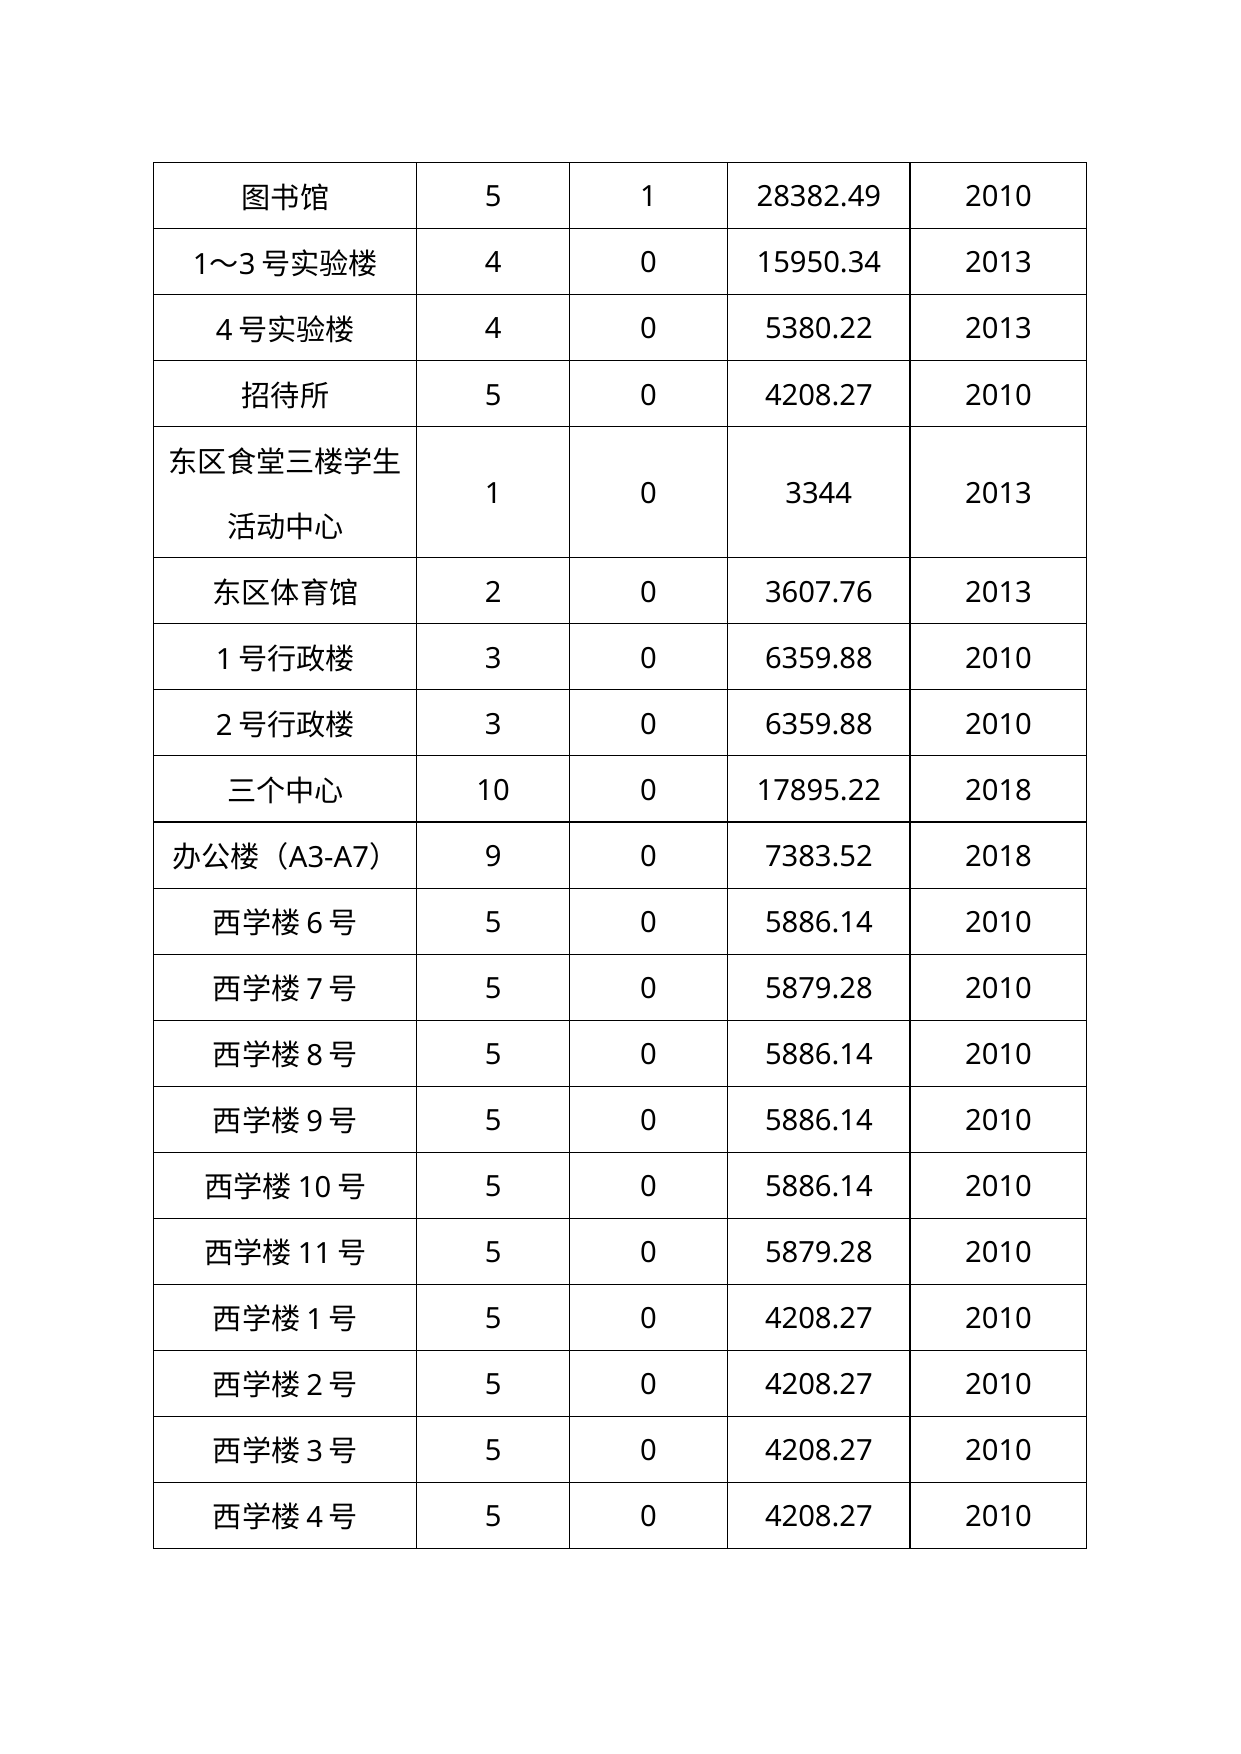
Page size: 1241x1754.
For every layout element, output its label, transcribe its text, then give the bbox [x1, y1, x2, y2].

table_cell 2号行政楼 [154, 690, 416, 755]
table_cell 3 [417, 690, 569, 755]
table_cell 2013 [911, 558, 1086, 623]
table_cell 2010 [911, 1285, 1086, 1350]
table_cell 0 [570, 823, 727, 887]
table_cell 2010 [911, 1153, 1086, 1218]
table_cell 2010 [911, 889, 1086, 953]
table_cell 5 [417, 955, 569, 1019]
table_cell 4208.27 [728, 1351, 909, 1416]
table_cell 2010 [911, 1483, 1086, 1548]
table_cell 2010 [911, 1087, 1086, 1152]
table_cell 西学楼6号 [154, 889, 416, 953]
table_cell 东区食堂三楼学生活动中心 [154, 427, 416, 557]
table_cell 2018 [911, 756, 1086, 821]
table_cell 3 [417, 624, 569, 689]
table_cell 0 [570, 1021, 727, 1086]
table_cell 2 [417, 558, 569, 623]
table_cell 0 [570, 1351, 727, 1416]
table_cell 0 [570, 1417, 727, 1482]
table_cell 西学楼4号 [154, 1483, 416, 1548]
table_cell 5 [417, 1483, 569, 1548]
table_cell 0 [570, 361, 727, 426]
table_cell 5886.14 [728, 1021, 909, 1086]
table_cell 10 [417, 756, 569, 821]
table_cell 2010 [911, 1219, 1086, 1284]
table_cell 2010 [911, 361, 1086, 426]
table_cell 4号实验楼 [154, 295, 416, 360]
table_cell 西学楼10号 [154, 1153, 416, 1218]
table_cell 招待所 [154, 361, 416, 426]
table_cell 西学楼2号 [154, 1351, 416, 1416]
table_cell 5879.28 [728, 955, 909, 1019]
table_cell 东区体育馆 [154, 558, 416, 623]
table_cell 西学楼9号 [154, 1087, 416, 1152]
table_cell 三个中心 [154, 756, 416, 821]
table_cell 5380.22 [728, 295, 909, 360]
table_cell 西学楼11号 [154, 1219, 416, 1284]
table_cell 7383.52 [728, 823, 909, 887]
table_cell 5 [417, 163, 569, 228]
table_cell 9 [417, 823, 569, 887]
table_cell 0 [570, 427, 727, 557]
table_cell 0 [570, 690, 727, 755]
table_cell 0 [570, 756, 727, 821]
table_cell 4 [417, 229, 569, 294]
table_cell 0 [570, 1153, 727, 1218]
table_cell 4208.27 [728, 1483, 909, 1548]
table_cell 5 [417, 1285, 569, 1350]
table_cell 2010 [911, 690, 1086, 755]
table_cell 2010 [911, 1021, 1086, 1086]
table_cell 5886.14 [728, 1153, 909, 1218]
table_cell 2013 [911, 295, 1086, 360]
table_cell 办公楼（A3-A7） [154, 823, 416, 887]
table_cell 4208.27 [728, 1417, 909, 1482]
table_cell 西学楼7号 [154, 955, 416, 1019]
table_cell 2010 [911, 1351, 1086, 1416]
table_cell 5 [417, 1219, 569, 1284]
table_cell 6359.88 [728, 624, 909, 689]
table_cell 17895.22 [728, 756, 909, 821]
table_cell 5 [417, 361, 569, 426]
table_cell 0 [570, 295, 727, 360]
table_cell 西学楼1号 [154, 1285, 416, 1350]
table_cell 2018 [911, 823, 1086, 887]
table_cell 0 [570, 955, 727, 1019]
table_cell 5 [417, 889, 569, 953]
table_cell 2013 [911, 229, 1086, 294]
table_cell 5886.14 [728, 889, 909, 953]
table_cell 4208.27 [728, 361, 909, 426]
table_cell 0 [570, 1219, 727, 1284]
table_cell 1 [570, 163, 727, 228]
table_cell 3607.76 [728, 558, 909, 623]
table_cell 0 [570, 1087, 727, 1152]
table_cell 西学楼8号 [154, 1021, 416, 1086]
table_cell 1 [417, 427, 569, 557]
table_cell 2010 [911, 1417, 1086, 1482]
table_cell 4208.27 [728, 1285, 909, 1350]
table_cell 5 [417, 1351, 569, 1416]
table_cell 1～3号实验楼 [154, 229, 416, 294]
table_cell 5 [417, 1417, 569, 1482]
table_cell 0 [570, 229, 727, 294]
table_cell 5879.28 [728, 1219, 909, 1284]
table_cell 图书馆 [154, 163, 416, 228]
table_cell 4 [417, 295, 569, 360]
table_cell 2013 [911, 427, 1086, 557]
table_cell 5 [417, 1021, 569, 1086]
table_cell 0 [570, 1285, 727, 1350]
table_cell 5 [417, 1153, 569, 1218]
table_cell 6359.88 [728, 690, 909, 755]
table_cell 2010 [911, 624, 1086, 689]
table_cell 2010 [911, 955, 1086, 1019]
table_cell 0 [570, 1483, 727, 1548]
table_cell 5886.14 [728, 1087, 909, 1152]
table_cell 西学楼3号 [154, 1417, 416, 1482]
table_cell 15950.34 [728, 229, 909, 294]
table_cell 1号行政楼 [154, 624, 416, 689]
table_cell 0 [570, 558, 727, 623]
table_cell 2010 [911, 163, 1086, 228]
table_cell 5 [417, 1087, 569, 1152]
table_cell 3344 [728, 427, 909, 557]
table_cell 28382.49 [728, 163, 909, 228]
table_cell 0 [570, 889, 727, 953]
table_cell 0 [570, 624, 727, 689]
